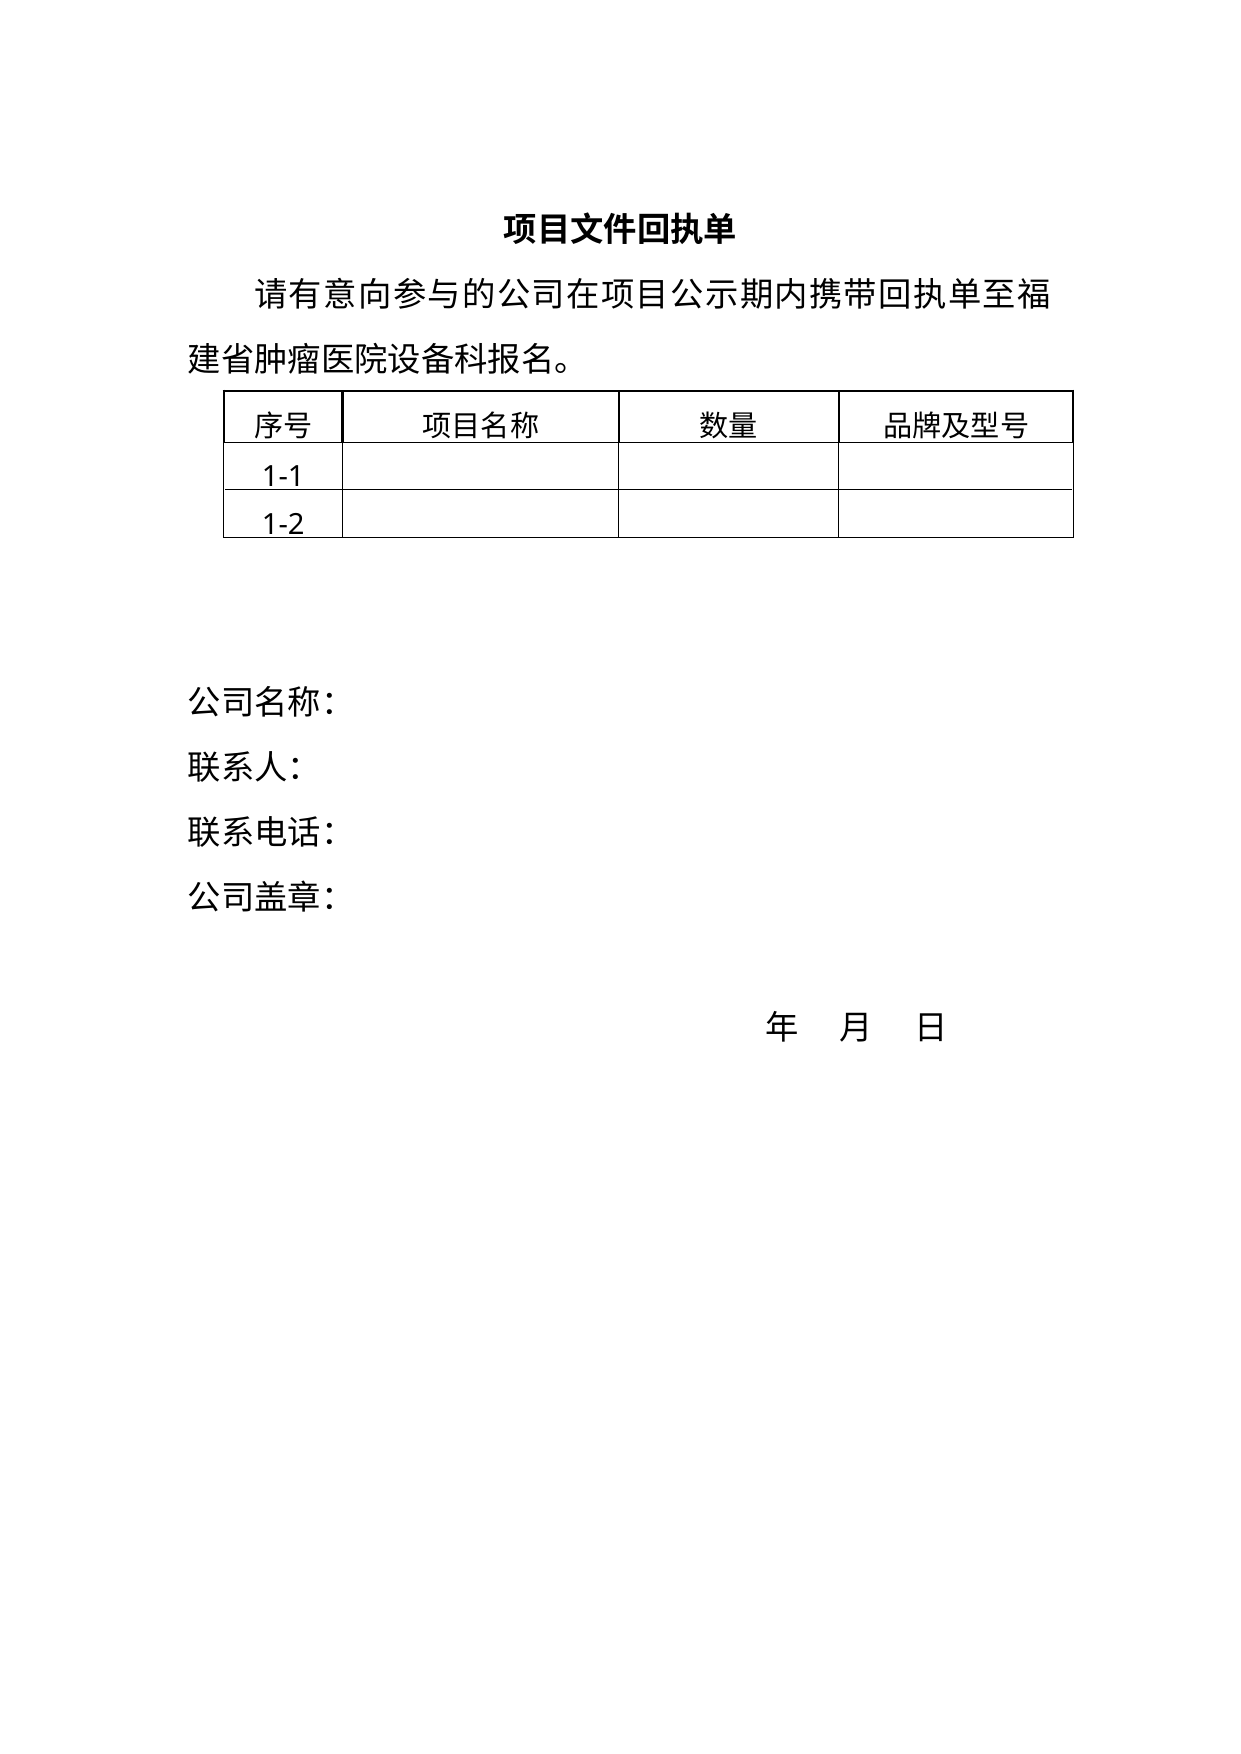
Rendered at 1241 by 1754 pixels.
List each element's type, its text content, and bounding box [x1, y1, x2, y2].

table_cell [839, 490, 850, 537]
table_cell [607, 490, 618, 537]
text 公司盖章： [187, 863, 1053, 928]
text 请有意向参与的公司在项目公示期内携带回执单至福建省肿瘤医院设备科报名。 [187, 259, 1053, 389]
table_cell [619, 490, 630, 537]
text 项目文件回执单 [187, 194, 1053, 259]
table_cell [619, 443, 630, 489]
text 公司名称： [187, 668, 1053, 733]
table_cell [828, 490, 838, 537]
table_cell [343, 443, 354, 489]
text 联系人： [187, 733, 1053, 798]
table_cell [1062, 489, 1073, 537]
table_cell [839, 443, 850, 489]
table_cell [1062, 443, 1073, 489]
table_cell [607, 443, 618, 489]
table_cell [343, 490, 354, 537]
table_cell [828, 443, 838, 489]
text 联系电话： [187, 798, 1053, 863]
text 年 月 日 [187, 993, 1053, 1058]
